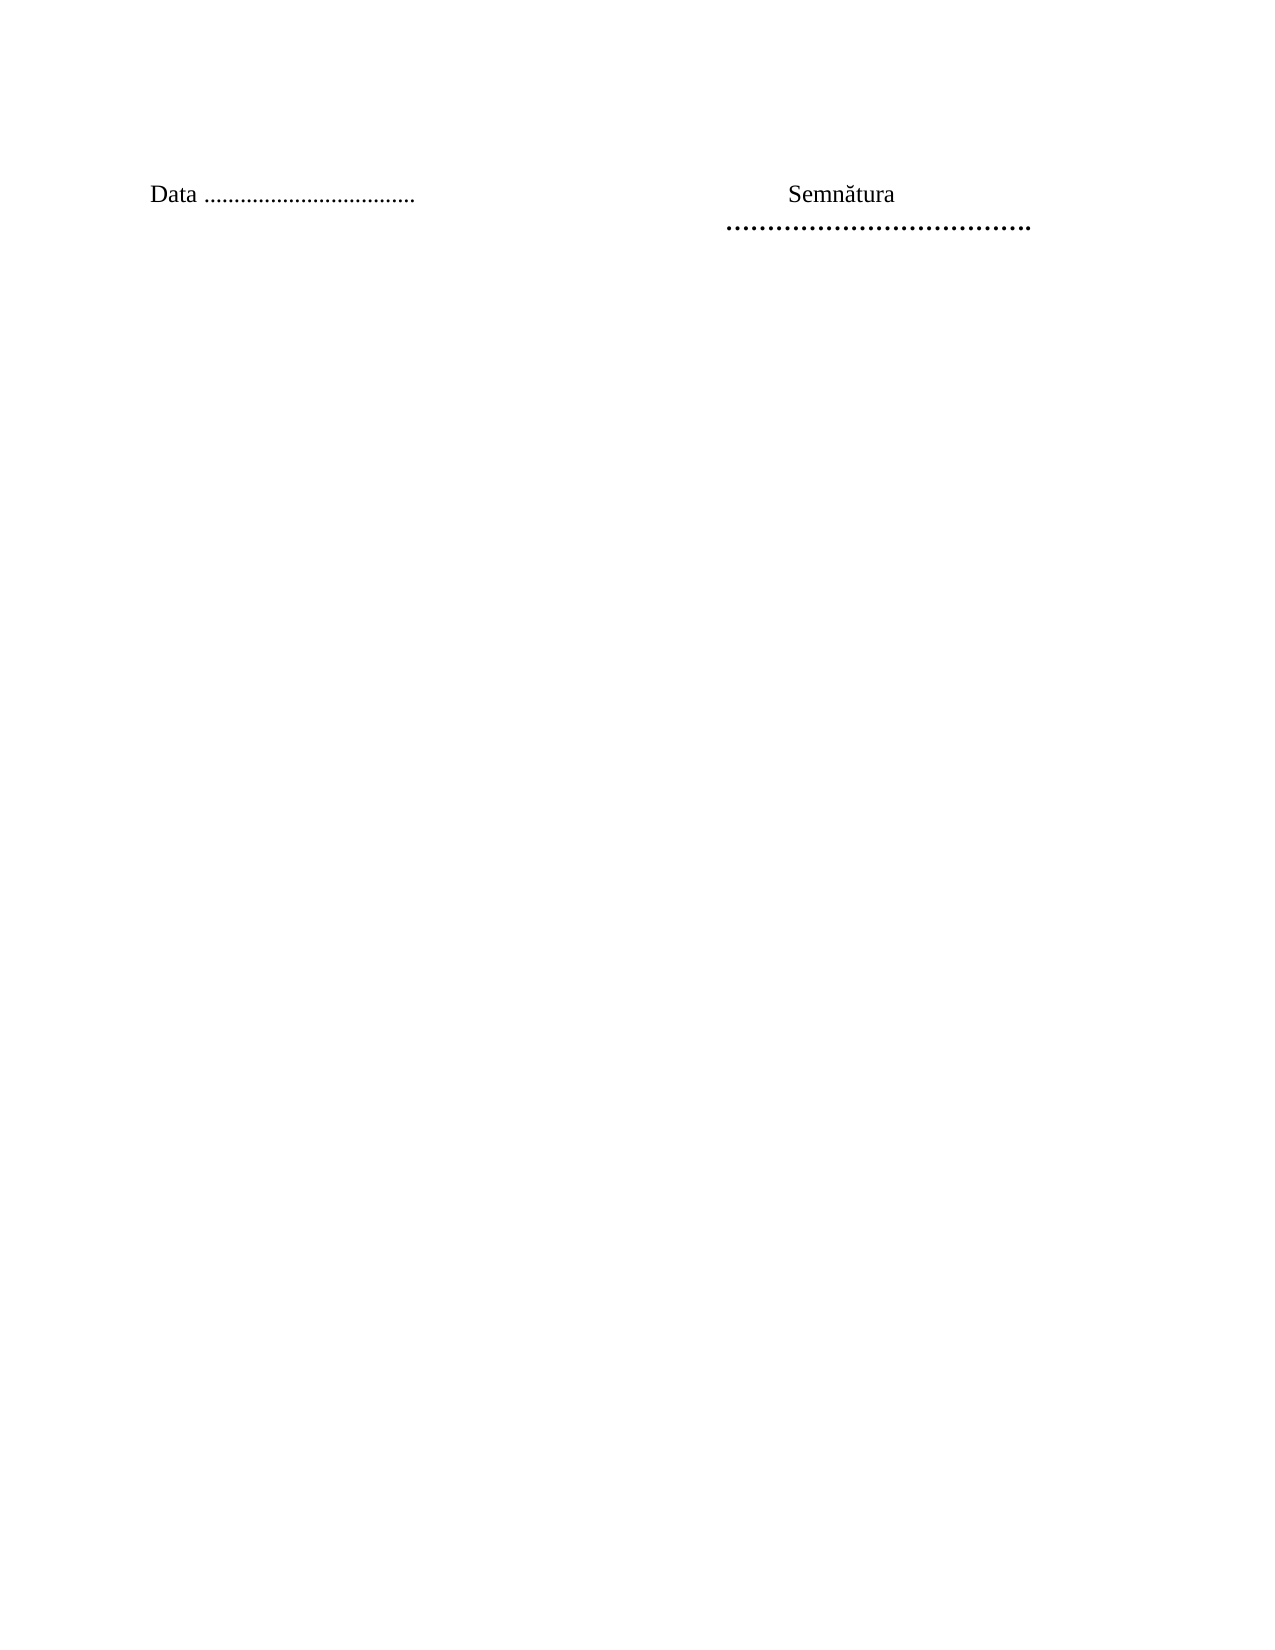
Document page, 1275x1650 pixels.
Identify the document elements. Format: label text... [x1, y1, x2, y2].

text ………………………………. [150, 207, 1125, 236]
text Data ................................... Semnătura [150, 179, 1125, 207]
